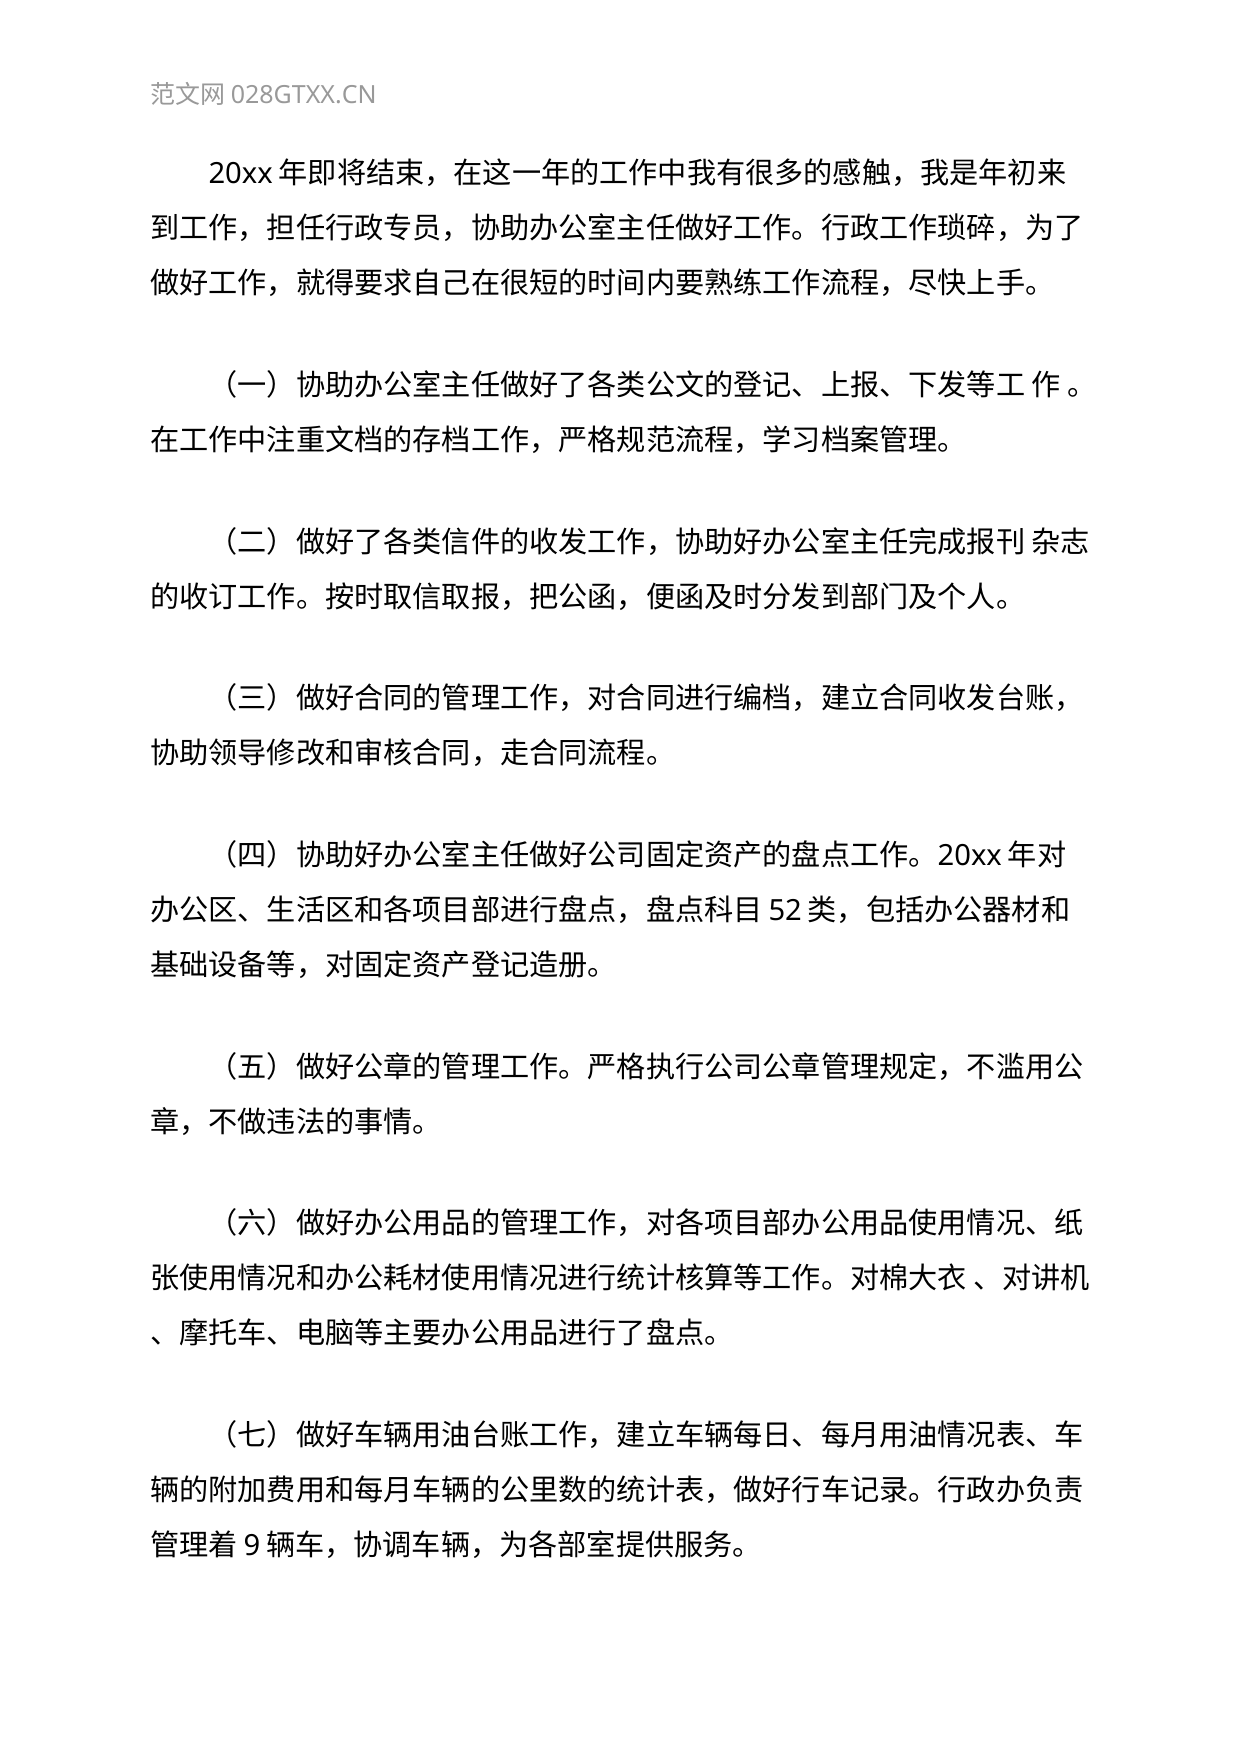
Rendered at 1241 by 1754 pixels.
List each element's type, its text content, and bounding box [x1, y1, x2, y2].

text （七）做好车辆用油台账工作，建立车辆每日、每月用油情况表、车辆的附加费用和每月车辆的公里数的统计表，做好行车记录。行政办负责管理着9辆车，协调车辆，为各部室提供服务。 [150, 1412, 1090, 1564]
text （二）做好了各类信件的收发工作，协助好办公室主任完成报刊 杂志的收订工作。按时取信取报，把公函，便函及时分发到部门及个人。 [150, 518, 1090, 616]
text （一）协助办公室主任做好了各类公文的登记、上报、下发等工 作 。在工作中注重文档的存档工作，严格规范流程，学习档案管理。 [150, 362, 1090, 459]
text （五）做好公章的管理工作。严格执行公司公章管理规定，不滥用公章，不做违法的事情。 [150, 1043, 1090, 1141]
text 20xx年即将结束，在这一年的工作中我有很多的感触，我是年初来到工作，担任行政专员，协助办公室主任做好工作。行政工作琐碎，为了做好工作，就得要求自己在很短的时间内要熟练工作流程，尽快上手。 [150, 150, 1090, 302]
text （三）做好合同的管理工作，对合同进行编档，建立合同收发台账，协助领导修改和审核合同，走合同流程。 [150, 675, 1090, 772]
text （四）协助好办公室主任做好公司固定资产的盘点工作。20xx年对办公区、生活区和各项目部进行盘点，盘点科目52类，包括办公器材和基础设备等，对固定资产登记造册。 [150, 832, 1090, 984]
text （六）做好办公用品的管理工作，对各项目部办公用品使用情况、纸张使用情况和办公耗材使用情况进行统计核算等工作。对棉大衣 、对讲机 、摩托车、电脑等主要办公用品进行了盘点。 [150, 1200, 1090, 1352]
